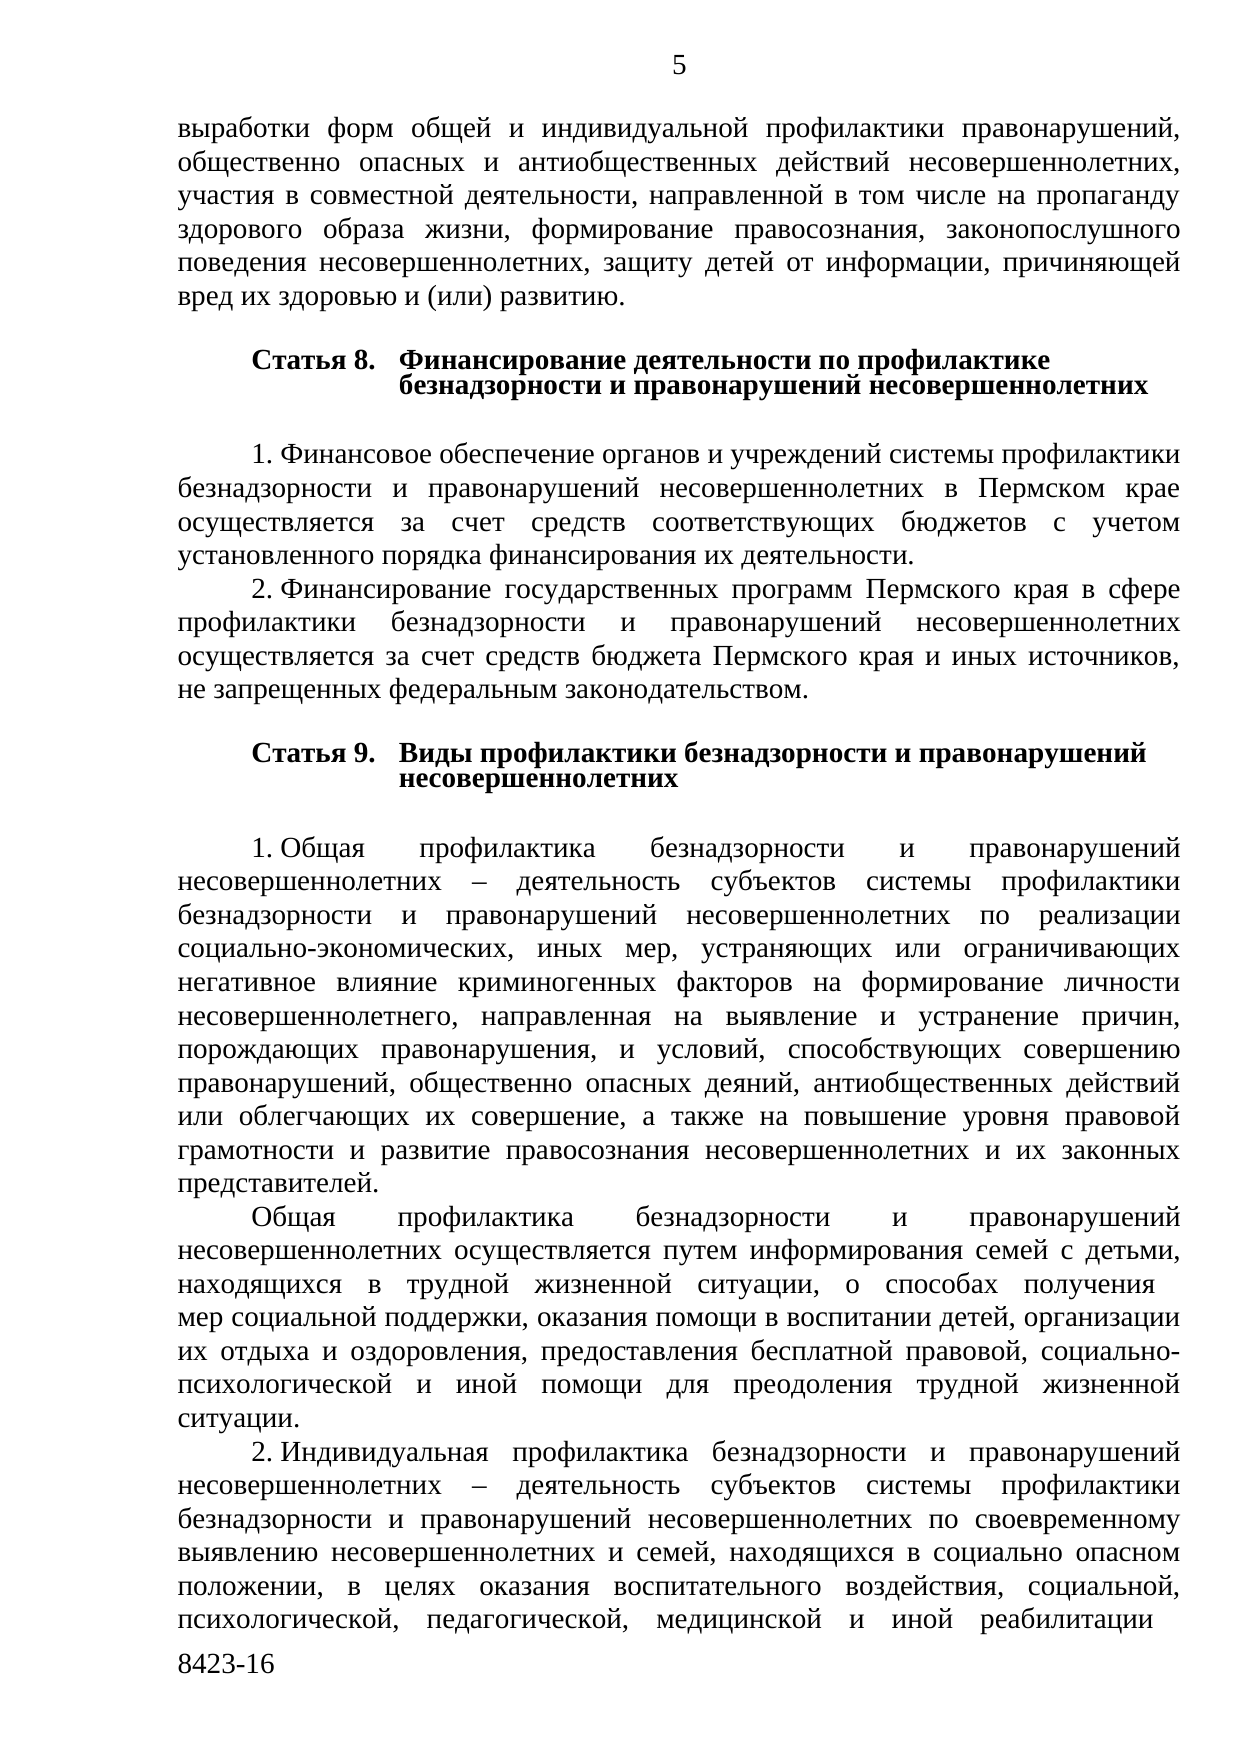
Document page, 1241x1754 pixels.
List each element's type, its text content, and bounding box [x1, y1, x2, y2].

text 2. Финансирование государственных программ Пермского края в сфере профилактики безнадзорности и правонарушений несовершеннолетних осуществляется за счет средств бюджета Пермского края и иных источников, не запрещенных федеральным законодательством. [177, 571, 1181, 705]
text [177, 110, 1181, 312]
text Финансирование деятельности по профилактике безнадзорности и правонарушений несовершеннолетних [251, 349, 1181, 399]
text 1. Общая профилактика безнадзорности и правонарушений несовершеннолетних – деятельность субъектов системы профилактики безнадзорности и правонарушений несовершеннолетних по реализации социально-экономических, иных мер, устраняющих или ограничивающих негативное влияние криминогенных факторов на формирование личности несовершеннолетнего, направленная на выявление и устранение причин, порождающих правонарушения, и условий, способствующих совершению правонарушений, общественно опасных деяний, антиобщественных действий или облегчающих их совершение, а также на повышение уровня правовой грамотности и развитие правосознания несовершеннолетних и их законных представителей. [177, 830, 1181, 1199]
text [177, 1434, 1181, 1635]
text Общая профилактика безнадзорности и правонарушений несовершеннолетних осуществляется путем информирования семей с детьми, находящихся в трудной жизненной ситуации, о способах получения мер социальной поддержки, оказания помощи в воспитании детей, организации их отдыха и оздоровления, предоставления бесплатной правовой, социально-психологической и иной помощи для преодоления трудной жизненной ситуации. [177, 1199, 1181, 1434]
text Виды профилактики безнадзорности и правонарушений несовершеннолетних [251, 742, 1181, 792]
text 1. Финансовое обеспечение органов и учреждений системы профилактики безнадзорности и правонарушений несовершеннолетних в Пермском крае осуществляется за счет средств соответствующих бюджетов с учетом установленного порядка финансирования их деятельности. [177, 437, 1181, 571]
